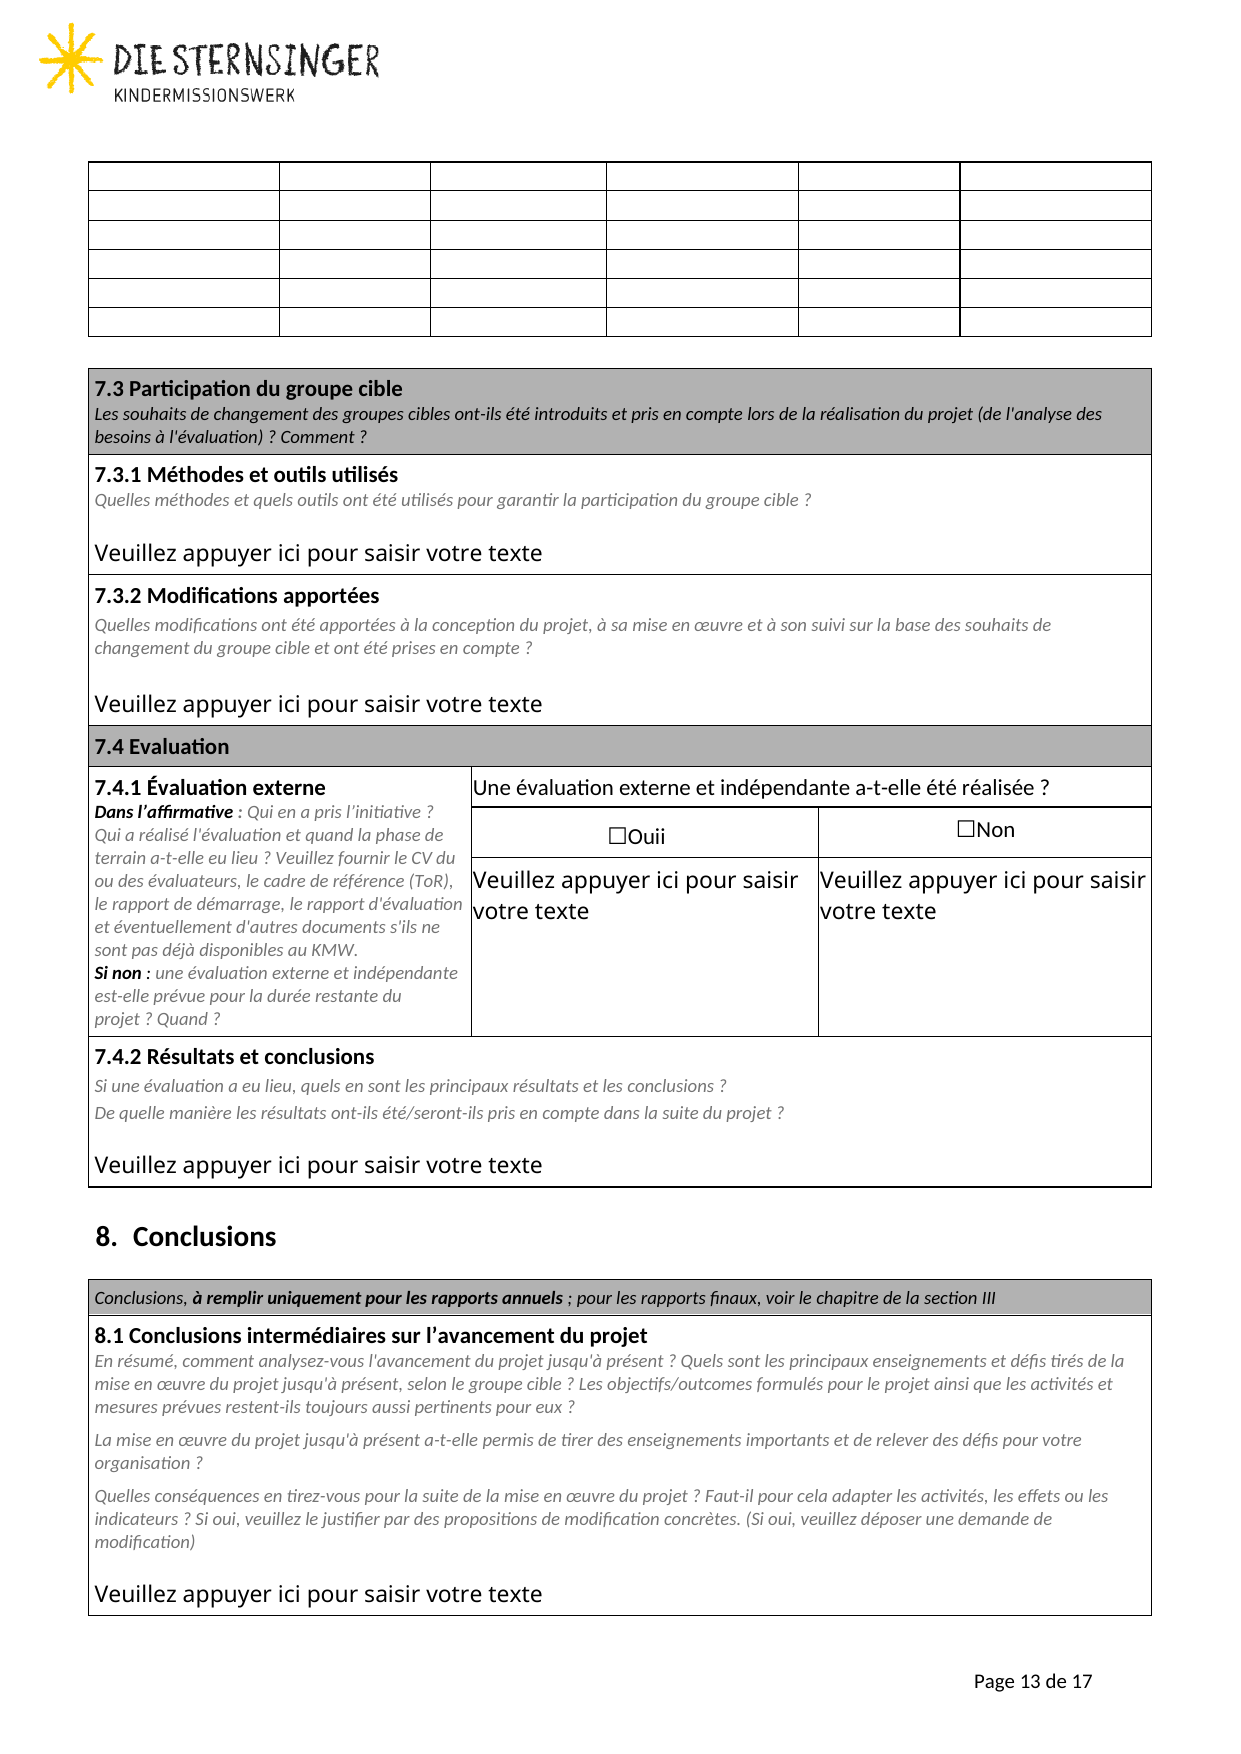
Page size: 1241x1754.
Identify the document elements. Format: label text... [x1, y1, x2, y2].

table_cell [607, 279, 798, 307]
table_cell 7.4 Evaluation [89, 726, 1151, 766]
table_cell [89, 279, 279, 307]
table_cell [799, 163, 959, 190]
table_cell 7.3.1 Méthodes et outils utilisés Quelles méthodes et quels outils ont été utilisés pour garantir la participation du groupe cible ? [89, 455, 1151, 574]
table_cell [89, 163, 279, 190]
picture [39, 22, 379, 104]
table_cell [799, 191, 959, 219]
table_cell [280, 250, 430, 278]
table_cell 8.1 Conclusions intermédiaires sur l’avancement du projet En résumé, comment analysez-vous l'avancement du projet jusqu'à présent ? Quels sont les principaux enseignements et défis tirés de la mise en œuvre du projet jusqu'à présent, selon le groupe cible ? Les objectifs/outcomes formulés pour le projet ainsi que les activités et mesures prévues restent-ils toujours aussi pertinents pour eux ? La mise en œuvre du projet jusqu'à présent a-t-elle permis de tirer des enseignements importants et de relever des défis pour votre organisation ? Quelles conséquences en tirez-vous pour la suite de la mise en œuvre du projet ? Faut-il pour cela adapter les activités, les effets ou les indicateurs ? Si oui, veuillez le justifier par des propositions de modification concrètes. (Si oui, veuillez déposer une demande de modification) [89, 1316, 1151, 1615]
table_cell [607, 250, 798, 278]
table_cell [431, 191, 606, 219]
table_cell 7.4.2 Résultats et conclusions Si une évaluation a eu lieu, quels en sont les principaux résultats et les conclusions ? De quelle manière les résultats ont-ils été/seront-ils pris en compte dans la suite du projet ? [89, 1037, 1151, 1186]
table_cell [280, 221, 430, 248]
table_cell [431, 308, 606, 336]
table_cell [89, 221, 279, 248]
table_cell [280, 279, 430, 307]
table_cell [961, 221, 1151, 248]
table_cell Ouii [472, 808, 818, 857]
table_cell [607, 191, 798, 219]
table_cell [280, 308, 430, 336]
table_cell [799, 250, 959, 278]
table_header Conclusions, à remplir uniquement pour les rapports annuels ; pour les rapports finaux, voir le chapitre de la section III [89, 1280, 1151, 1314]
table_cell [607, 163, 798, 190]
table_cell [961, 163, 1151, 190]
table_cell 7.3.2 Modifications apportées Quelles modifications ont été apportées à la conception du projet, à sa mise en œuvre et à son suivi sur la base des souhaits de changement du groupe cible et ont été prises en compte ? [89, 575, 1151, 725]
table_cell [431, 221, 606, 248]
table_cell [961, 250, 1151, 278]
table_cell [607, 308, 798, 336]
list Conclusions [95, 1218, 1092, 1254]
table_cell [280, 163, 430, 190]
table_cell Non [819, 808, 1151, 857]
table_header 7.3 Participation du groupe cible Les souhaits de changement des groupes cibles ont-ils été introduits et pris en compte lors de la réalisation du projet (de l'analyse des besoins à l'évaluation) ? Comment ? [89, 369, 1151, 454]
table_cell [280, 191, 430, 219]
table_cell 7.4.1 Évaluation externe Dans l’affirmative : Qui en a pris l’initiative ? Qui a réalisé l'évaluation et quand la phase de terrain a-t-elle eu lieu ? Veuillez fournir le CV du ou des évaluateurs, le cadre de référence (ToR), le rapport de démarrage, le rapport d'évaluation et éventuellement d'autres documents s'ils ne sont pas déjà disponibles au KMW. Si non : une évaluation externe et indépendante est-elle prévue pour la durée restante du projet ? Quand ? [89, 767, 471, 1036]
table_cell [799, 308, 959, 336]
table_cell [89, 308, 279, 336]
table_cell [431, 250, 606, 278]
table_cell [89, 250, 279, 278]
table_cell [961, 308, 1151, 336]
table_cell [961, 191, 1151, 219]
table_cell [799, 279, 959, 307]
table_cell [607, 221, 798, 248]
table_cell [961, 279, 1151, 307]
table_cell [89, 191, 279, 219]
table_cell Une évaluation externe et indépendante a-t-elle été réalisée ? [472, 767, 1151, 806]
table_cell [431, 279, 606, 307]
table_cell [431, 163, 606, 190]
table_cell [799, 221, 959, 248]
